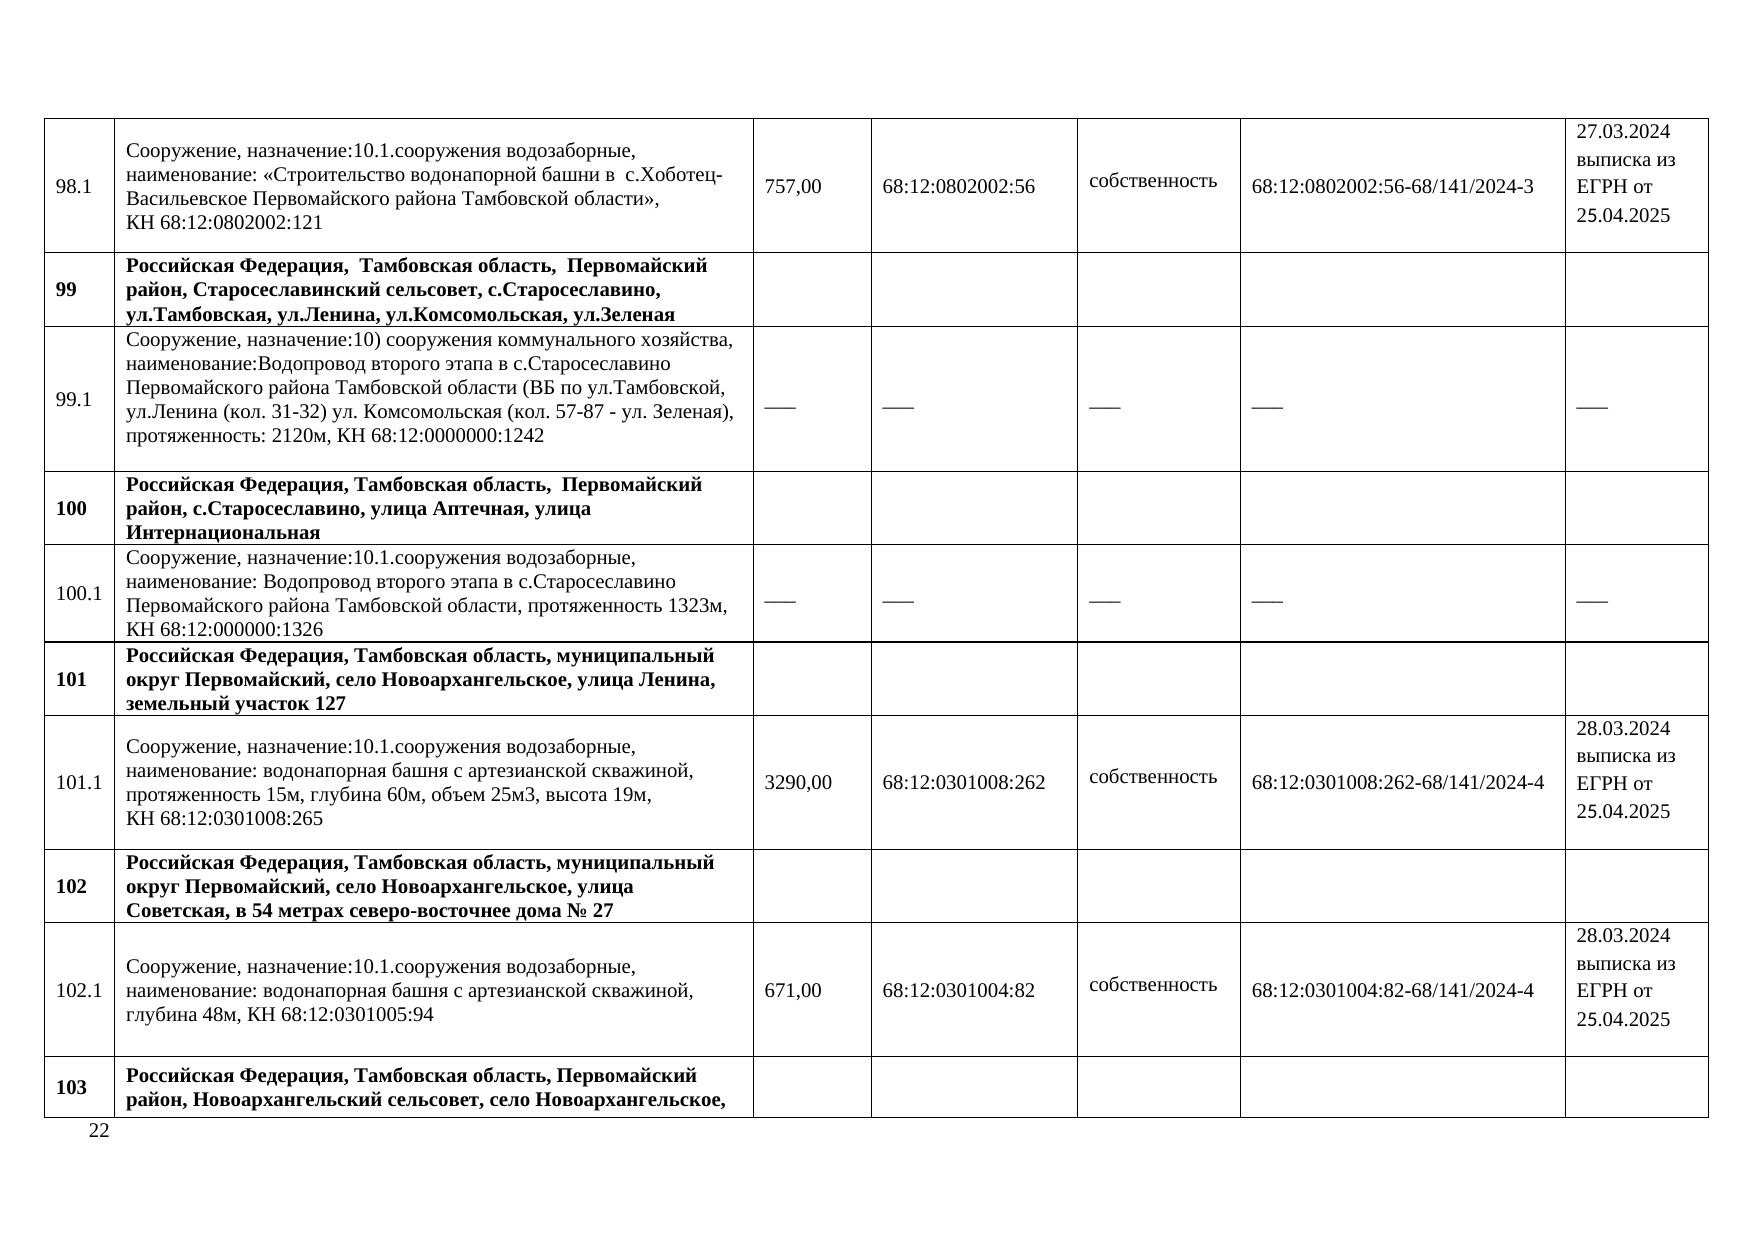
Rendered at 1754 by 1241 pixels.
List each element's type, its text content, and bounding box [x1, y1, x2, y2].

table_cell 757,00 [754, 119, 871, 252]
table_cell 28.03.2024 выписка из ЕГРН от 25.04.2025 [1566, 923, 1708, 1056]
table_cell [1241, 850, 1565, 922]
table_cell 68:12:0802002:56 [872, 119, 1077, 252]
table_cell Российская Федерация, Тамбовская область, Первомайский район, Старосеславинский сельсовет, с.Старосеславино, ул.Тамбовская, ул.Ленина, ул.Комсомольская, ул.Зеленая [115, 253, 753, 326]
table_cell 68:12:0802002:56-68/141/2024-3 [1241, 119, 1565, 252]
table_cell [872, 1057, 1077, 1117]
table_cell 98.1 [45, 119, 114, 252]
table_cell 102.1 [45, 923, 114, 1056]
table_cell [1078, 850, 1240, 922]
table_cell [1566, 472, 1708, 544]
table_cell 100 [45, 472, 114, 544]
table_cell ___ [754, 545, 871, 641]
table_cell [754, 253, 871, 326]
table_cell [1241, 1057, 1565, 1117]
table_cell 28.03.2024 выписка из ЕГРН от 25.04.2025 [1566, 716, 1708, 849]
table_cell ___ [1241, 327, 1565, 471]
table_cell Сооружение, назначение:10.1.сооружения водозаборные, наименование: Водопровод второго этапа в с.Старосеславино Первомайского района Тамбовской области, протяженность 1323м, КН 68:12:000000:1326 [115, 545, 753, 641]
table_cell ___ [872, 545, 1077, 641]
table_cell 102 [45, 850, 114, 922]
table_cell ___ [872, 327, 1077, 471]
table_cell [1078, 1057, 1240, 1117]
table_cell [754, 472, 871, 544]
table_cell [1078, 643, 1240, 715]
table_cell 27.03.2024 выписка из ЕГРН от 25.04.2025 [1566, 119, 1708, 252]
table_cell [1566, 1057, 1708, 1117]
table_cell 100.1 [45, 545, 114, 641]
table_cell собственность [1078, 119, 1240, 252]
table_cell 68:12:0301008:262-68/141/2024-4 [1241, 716, 1565, 849]
table_cell [1566, 253, 1708, 326]
table_cell [754, 643, 871, 715]
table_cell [115, 1057, 753, 1117]
table_cell [1078, 472, 1240, 544]
table_cell [872, 850, 1077, 922]
table_cell [872, 253, 1077, 326]
table_cell 103 [45, 1057, 114, 1117]
table_cell собственность [1078, 923, 1240, 1056]
table_cell 671,00 [754, 923, 871, 1056]
table_cell Сооружение, назначение:10.1.сооружения водозаборные, наименование: водонапорная башня с артезианской скважиной, глубина 48м, КН 68:12:0301005:94 [115, 923, 753, 1056]
table_cell Сооружение, назначение:10) сооружения коммунального хозяйства, наименование:Водопровод второго этапа в с.Старосеславино Первомайского района Тамбовской области (ВБ по ул.Тамбовской, ул.Ленина (кол. 31-32) ул. Комсомольская (кол. 57-87 - ул. Зеленая), протяженность: 2120м, КН 68:12:0000000:1242 [115, 327, 753, 471]
table_cell 101.1 [45, 716, 114, 849]
table_cell Сооружение, назначение:10.1.сооружения водозаборные, наименование: водонапорная башня с артезианской скважиной, протяженность 15м, глубина 60м, объем 25м3, высота 19м, КН 68:12:0301008:265 [115, 716, 753, 849]
table_cell собственность [1078, 716, 1240, 849]
table_cell [1078, 253, 1240, 326]
table_cell [1566, 643, 1708, 715]
table_cell [1241, 643, 1565, 715]
table_cell [872, 643, 1077, 715]
table_cell Российская Федерация, Тамбовская область, Первомайский район, с.Старосеславино, улица Аптечная, улица Интернациональная [115, 472, 753, 544]
table_cell [1241, 253, 1565, 326]
table_cell 68:12:0301004:82 [872, 923, 1077, 1056]
table_cell ___ [1078, 327, 1240, 471]
table_cell 3290,00 [754, 716, 871, 849]
table_cell 68:12:0301008:262 [872, 716, 1077, 849]
table_cell 101 [45, 643, 114, 715]
table_cell 99 [45, 253, 114, 326]
table_cell 99.1 [45, 327, 114, 471]
table_cell ___ [1566, 327, 1708, 471]
table_cell Сооружение, назначение:10.1.сооружения водозаборные, наименование: «Строительство водонапорной башни в с.Хоботец-Васильевское Первомайского района Тамбовской области», КН 68:12:0802002:121 [115, 119, 753, 252]
table_cell [754, 850, 871, 922]
table_cell 68:12:0301004:82-68/141/2024-4 [1241, 923, 1565, 1056]
table_cell [1241, 472, 1565, 544]
table_cell ___ [1566, 545, 1708, 641]
table_cell ___ [754, 327, 871, 471]
table_cell [754, 1057, 871, 1117]
table_cell Российская Федерация, Тамбовская область, муниципальный округ Первомайский, село Новоархангельское, улица Советская, в 54 метрах северо-восточнее дома № 27 [115, 850, 753, 922]
table_cell ___ [1241, 545, 1565, 641]
table_cell [1566, 850, 1708, 922]
table_cell [872, 472, 1077, 544]
table_cell Российская Федерация, Тамбовская область, муниципальный округ Первомайский, село Новоархангельское, улица Ленина, земельный участок 127 [115, 643, 753, 715]
table_cell ___ [1078, 545, 1240, 641]
